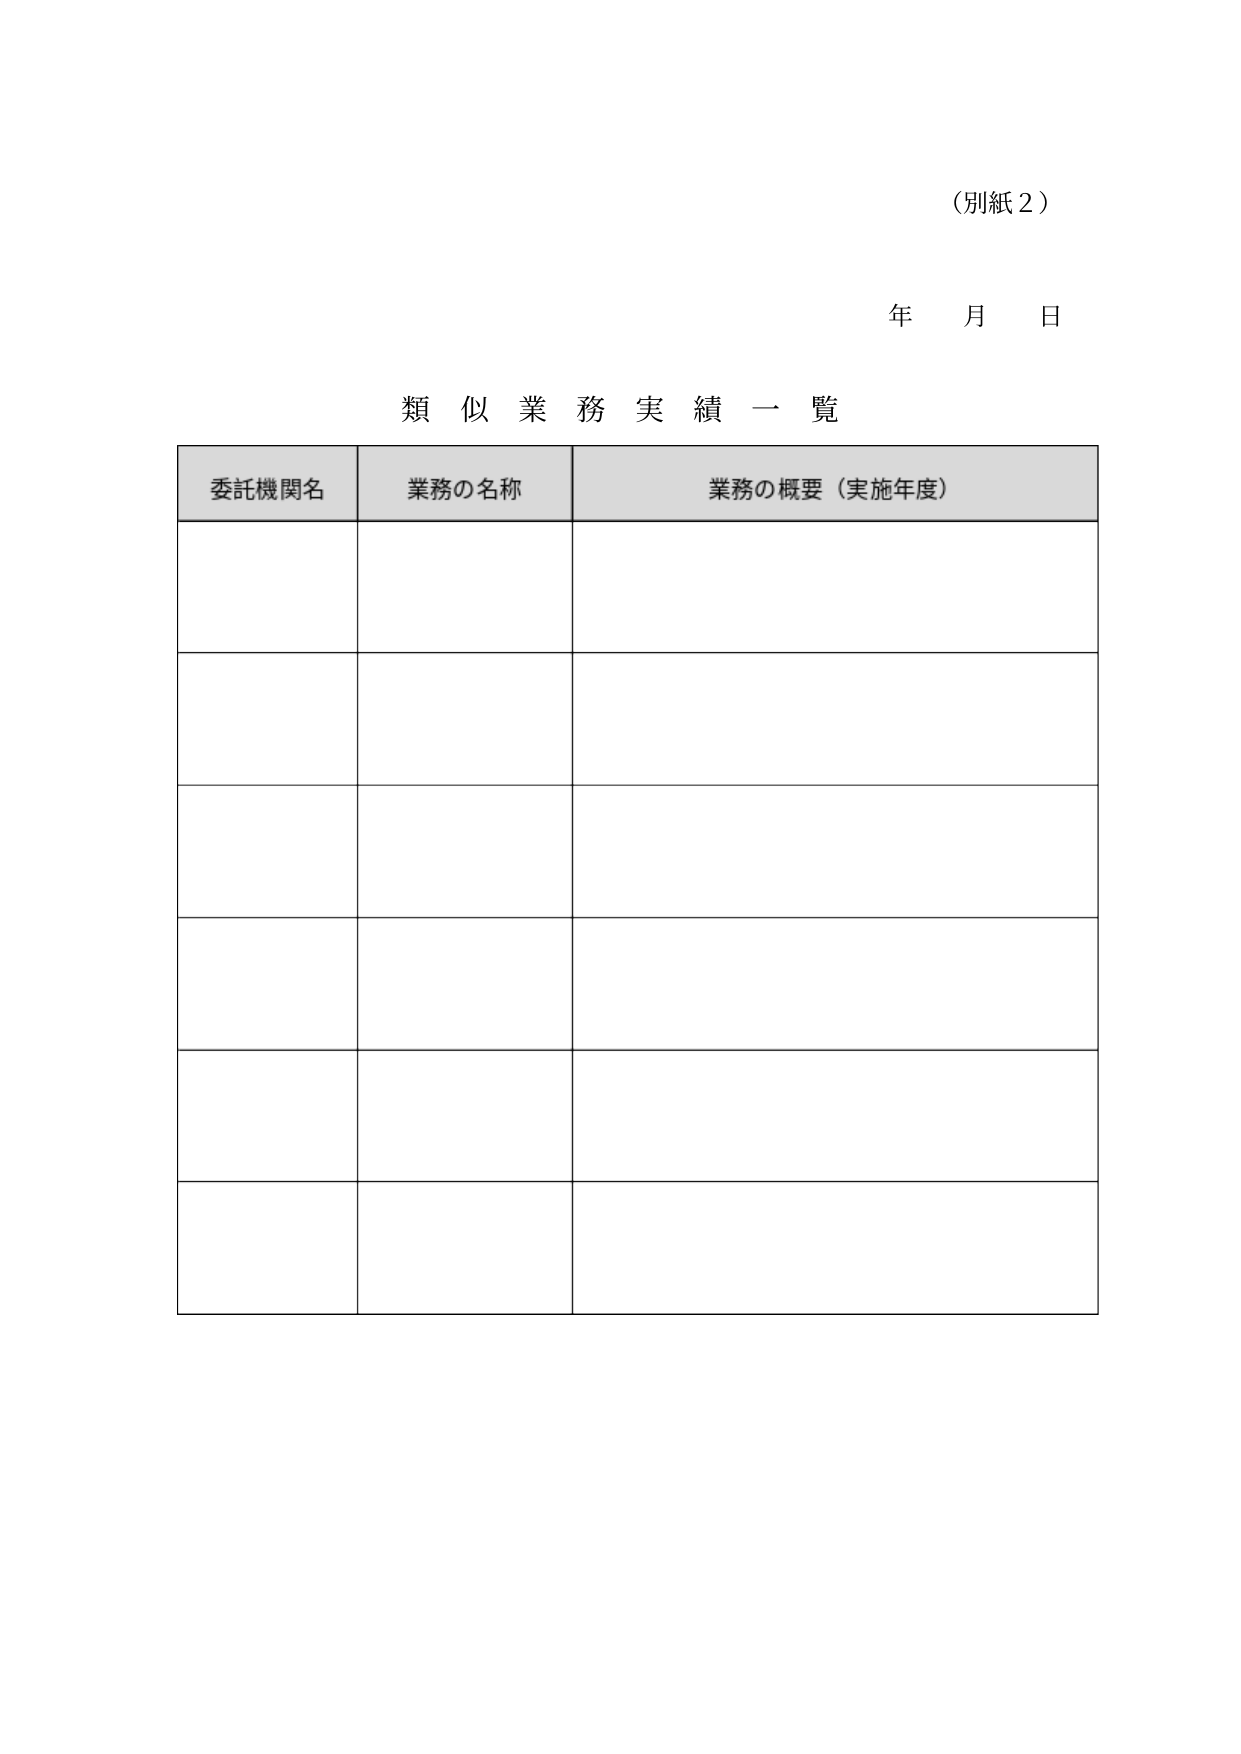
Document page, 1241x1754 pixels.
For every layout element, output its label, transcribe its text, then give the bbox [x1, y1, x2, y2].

text 類 似 業 務 実 績 一 覧 [177, 371, 1063, 445]
text （別紙２） [177, 183, 1063, 221]
text 年 月 日 [177, 296, 1063, 333]
